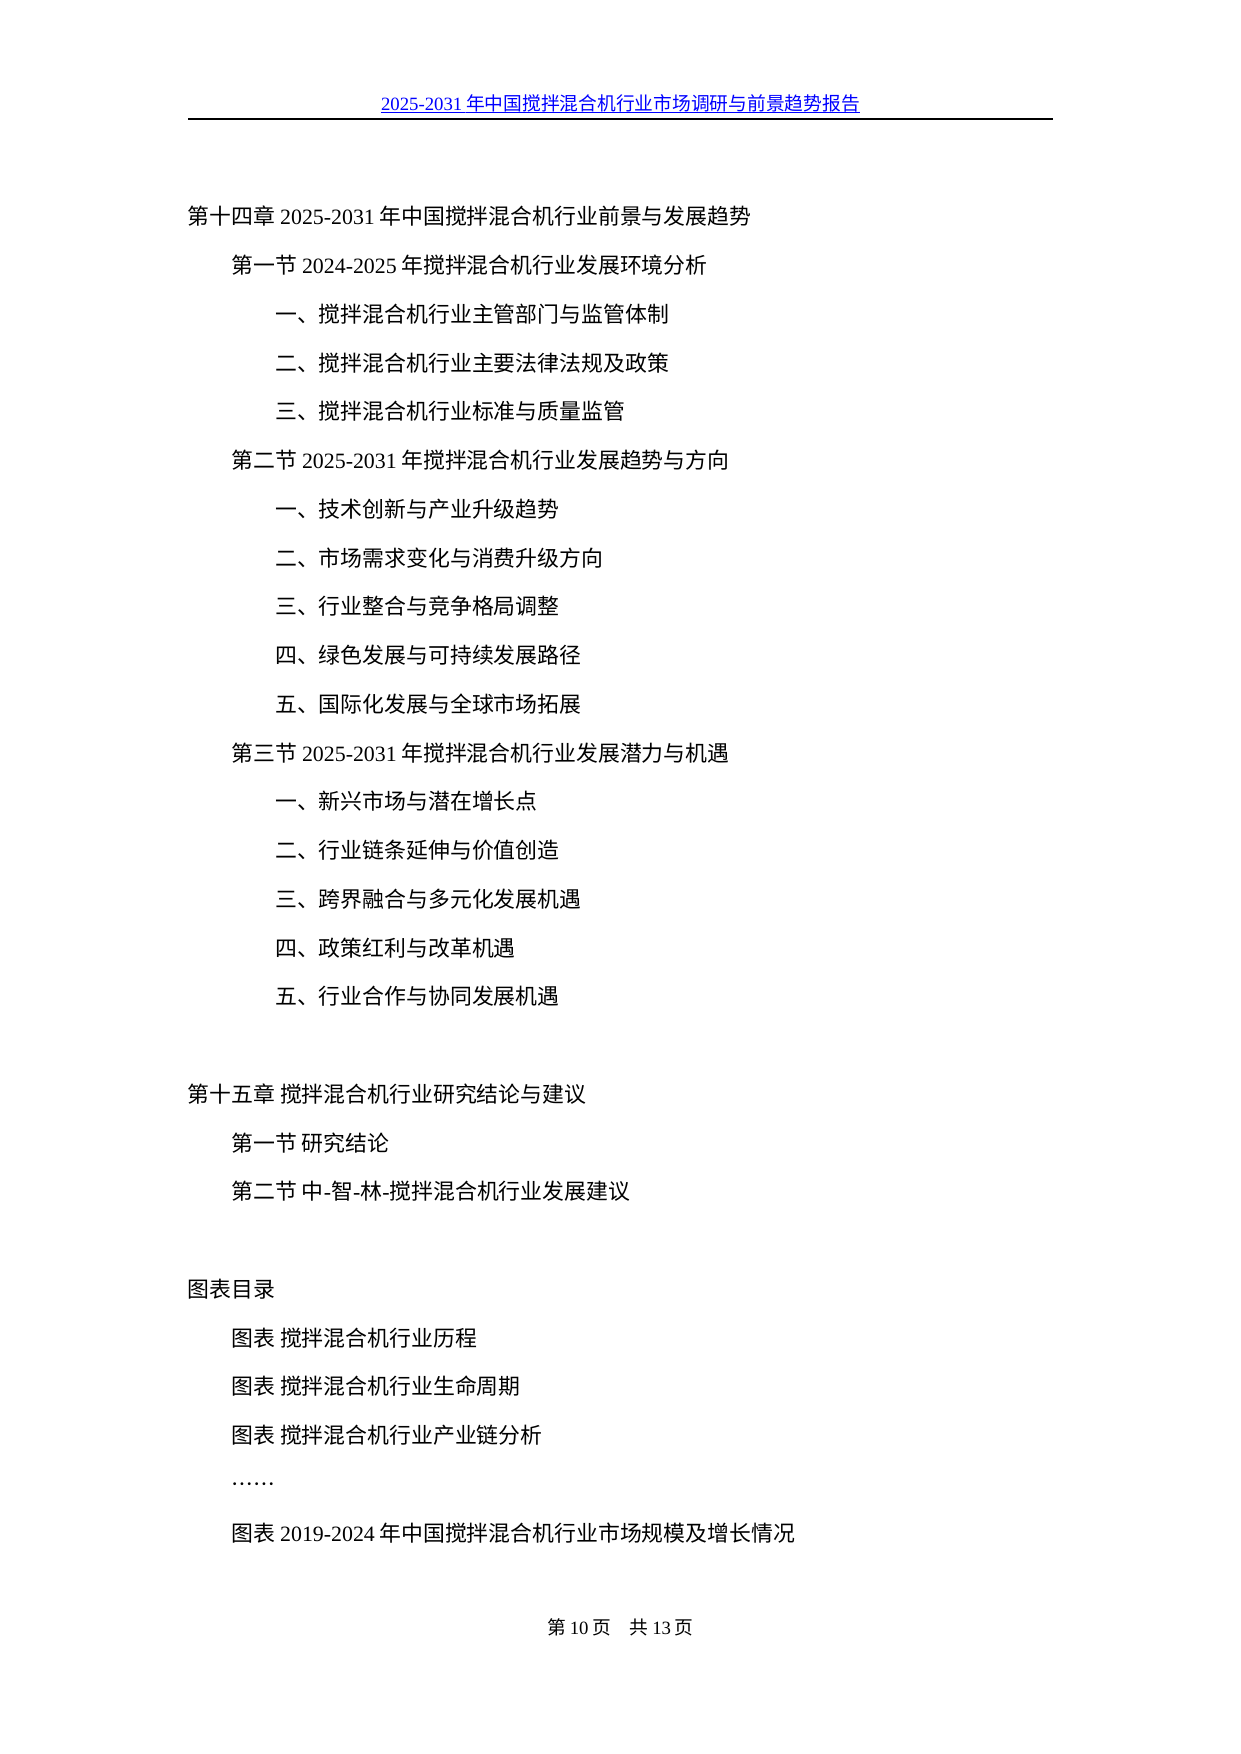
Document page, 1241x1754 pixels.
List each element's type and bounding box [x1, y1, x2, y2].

text [187, 150, 1053, 1548]
